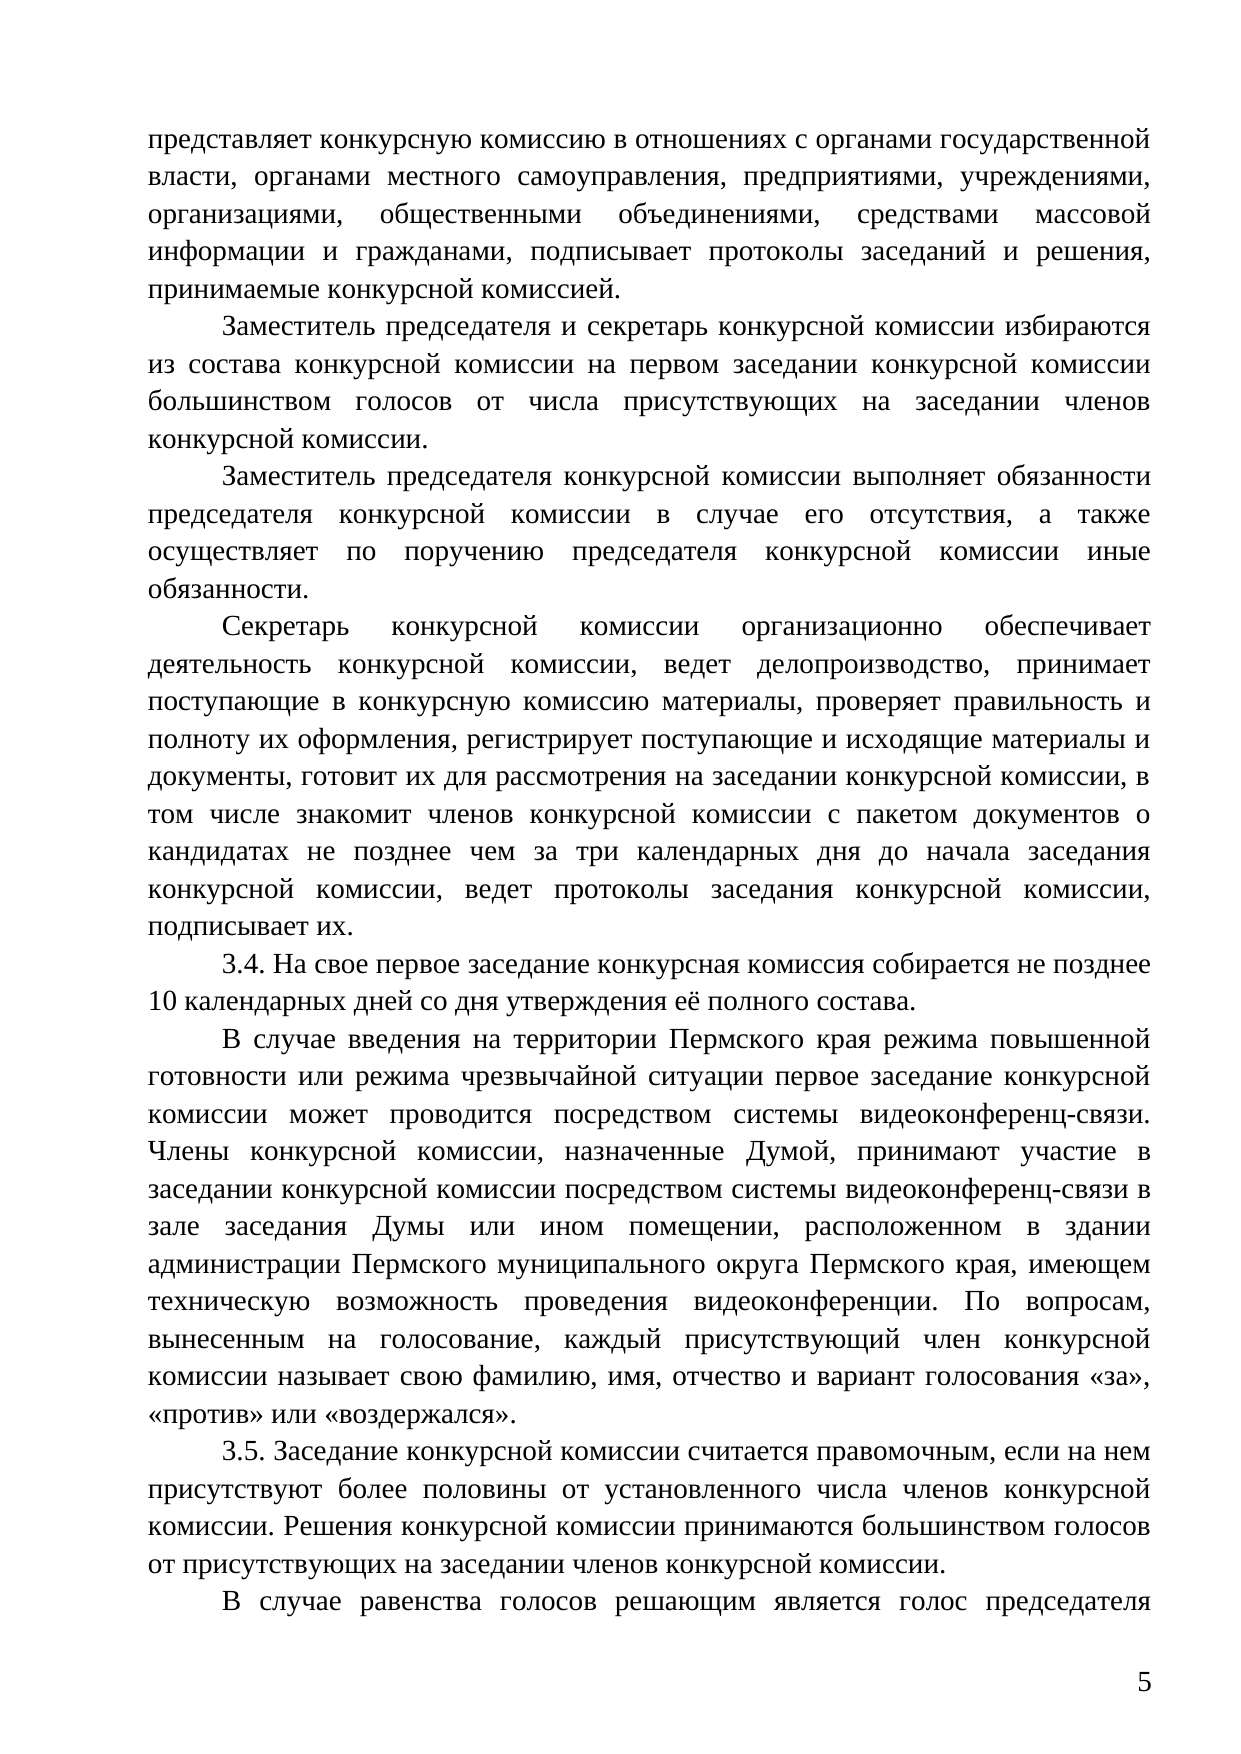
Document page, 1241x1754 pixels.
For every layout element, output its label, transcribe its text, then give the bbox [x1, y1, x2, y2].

text Секретарь конкурсной комиссии организационно обеспечивает деятельность конкурсной комиссии, ведет делопроизводство, принимает поступающие в конкурсную комиссию материалы, проверяет правильность и полноту их оформления, регистрирует поступающие и исходящие материалы и документы, готовит их для рассмотрения на заседании конкурсной комиссии, в том числе знакомит членов конкурсной комиссии с пакетом документов о кандидатах не позднее чем за три календарных дня до начала заседания конкурсной комиссии, ведет протоколы заседания конкурсной комиссии, подписывает их. [148, 606, 1152, 943]
text 3.5. Заседание конкурсной комиссии считается правомочным, если на нем присутствуют более половины от установленного числа членов конкурсной комиссии. Решения конкурсной комиссии принимаются большинством голосов от присутствующих на заседании членов конкурсной комиссии. [148, 1431, 1152, 1581]
text Заместитель председателя и секретарь конкурсной комиссии избираются из состава конкурсной комиссии на первом заседании конкурсной комиссии большинством голосов от числа присутствующих на заседании членов конкурсной комиссии. [148, 306, 1152, 456]
text В случае введения на территории Пермского края режима повышенной готовности или режима чрезвычайной ситуации первое заседание конкурсной комиссии может проводится посредством системы видеоконференц-связи. Члены конкурсной комиссии, назначенные Думой, принимают участие в заседании конкурсной комиссии посредством системы видеоконференц-связи в зале заседания Думы или ином помещении, расположенном в здании администрации Пермского муниципального округа Пермского края, имеющем техническую возможность проведения видеоконференции. По вопросам, вынесенным на голосование, каждый присутствующий член конкурсной комиссии называет свою фамилию, имя, отчество и вариант голосования «за», «против» или «воздержался». [148, 1018, 1152, 1431]
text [148, 1581, 1152, 1618]
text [148, 118, 1152, 306]
text 3.4. На свое первое заседание конкурсная комиссия собирается не позднее 10 календарных дней со дня утверждения её полного состава. [148, 943, 1152, 1018]
text Заместитель председателя конкурсной комиссии выполняет обязанности председателя конкурсной комиссии в случае его отсутствия, а также осуществляет по поручению председателя конкурсной комиссии иные обязанности. [148, 456, 1152, 606]
